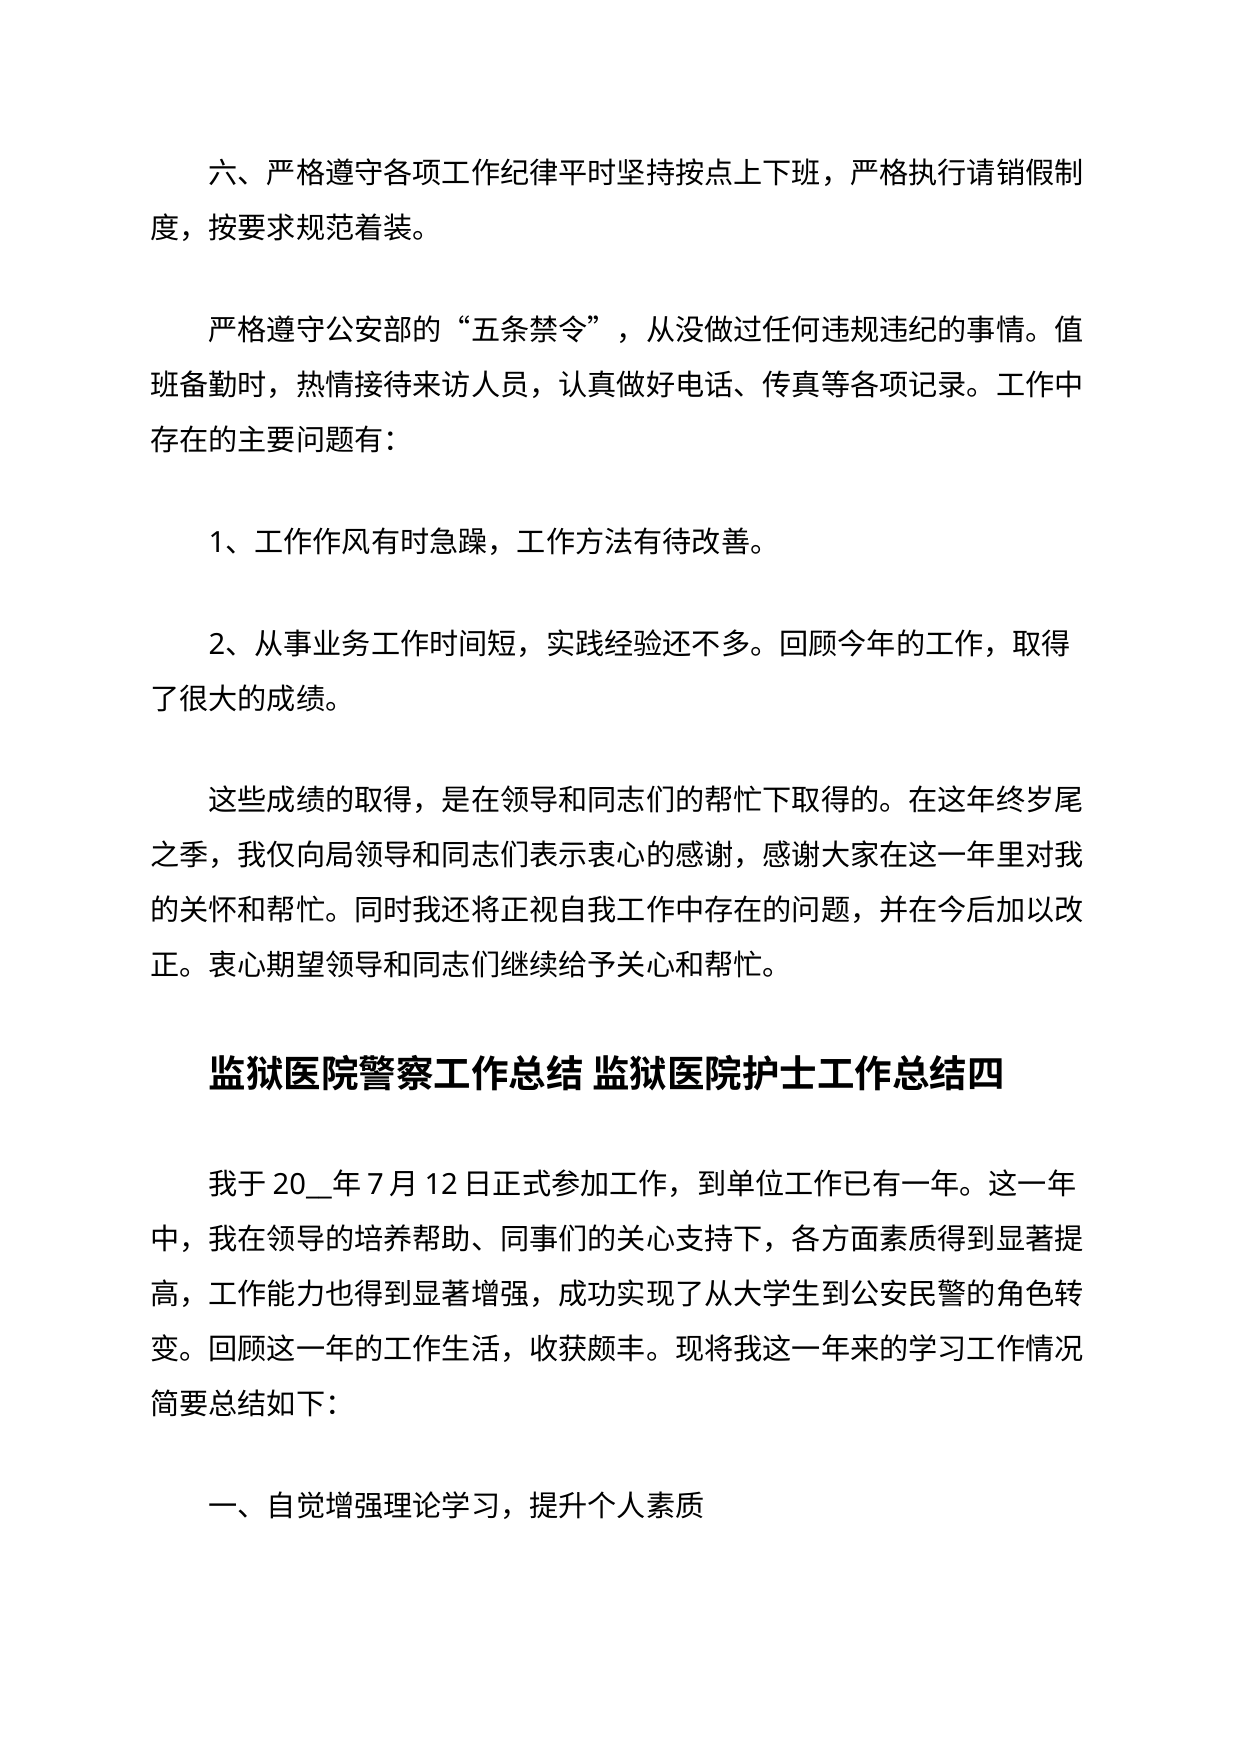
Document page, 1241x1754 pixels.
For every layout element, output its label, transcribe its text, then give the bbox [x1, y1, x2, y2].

text 我于20__年7月12日正式参加工作，到单位工作已有一年。这一年中，我在领导的培养帮助、同事们的关心支持下，各方面素质得到显著提高，工作能力也得到显著增强，成功实现了从大学生到公安民警的角色转变。回顾这一年的工作生活，收获颇丰。现将我这一年来的学习工作情况简要总结如下： [150, 1161, 1090, 1423]
text 严格遵守公安部的“五条禁令”，从没做过任何违规违纪的事情。值班备勤时，热情接待来访人员，认真做好电话、传真等各项记录。工作中存在的主要问题有： [150, 307, 1090, 459]
text 这些成绩的取得，是在领导和同志们的帮忙下取得的。在这年终岁尾之季，我仅向局领导和同志们表示衷心的感谢，感谢大家在这一年里对我的关怀和帮忙。同时我还将正视自我工作中存在的问题，并在今后加以改正。衷心期望领导和同志们继续给予关心和帮忙。 [150, 777, 1090, 984]
text 1、工作作风有时急躁，工作方法有待改善。 [150, 518, 1090, 561]
text 一、自觉增强理论学习，提升个人素质 [150, 1482, 1090, 1524]
text 六、严格遵守各项工作纪律平时坚持按点上下班，严格执行请销假制度，按要求规范着装。 [150, 150, 1090, 247]
text 监狱医院警察工作总结 监狱医院护士工作总结四 [150, 1043, 1090, 1098]
text 2、从事业务工作时间短，实践经验还不多。回顾今年的工作，取得了很大的成绩。 [150, 620, 1090, 717]
